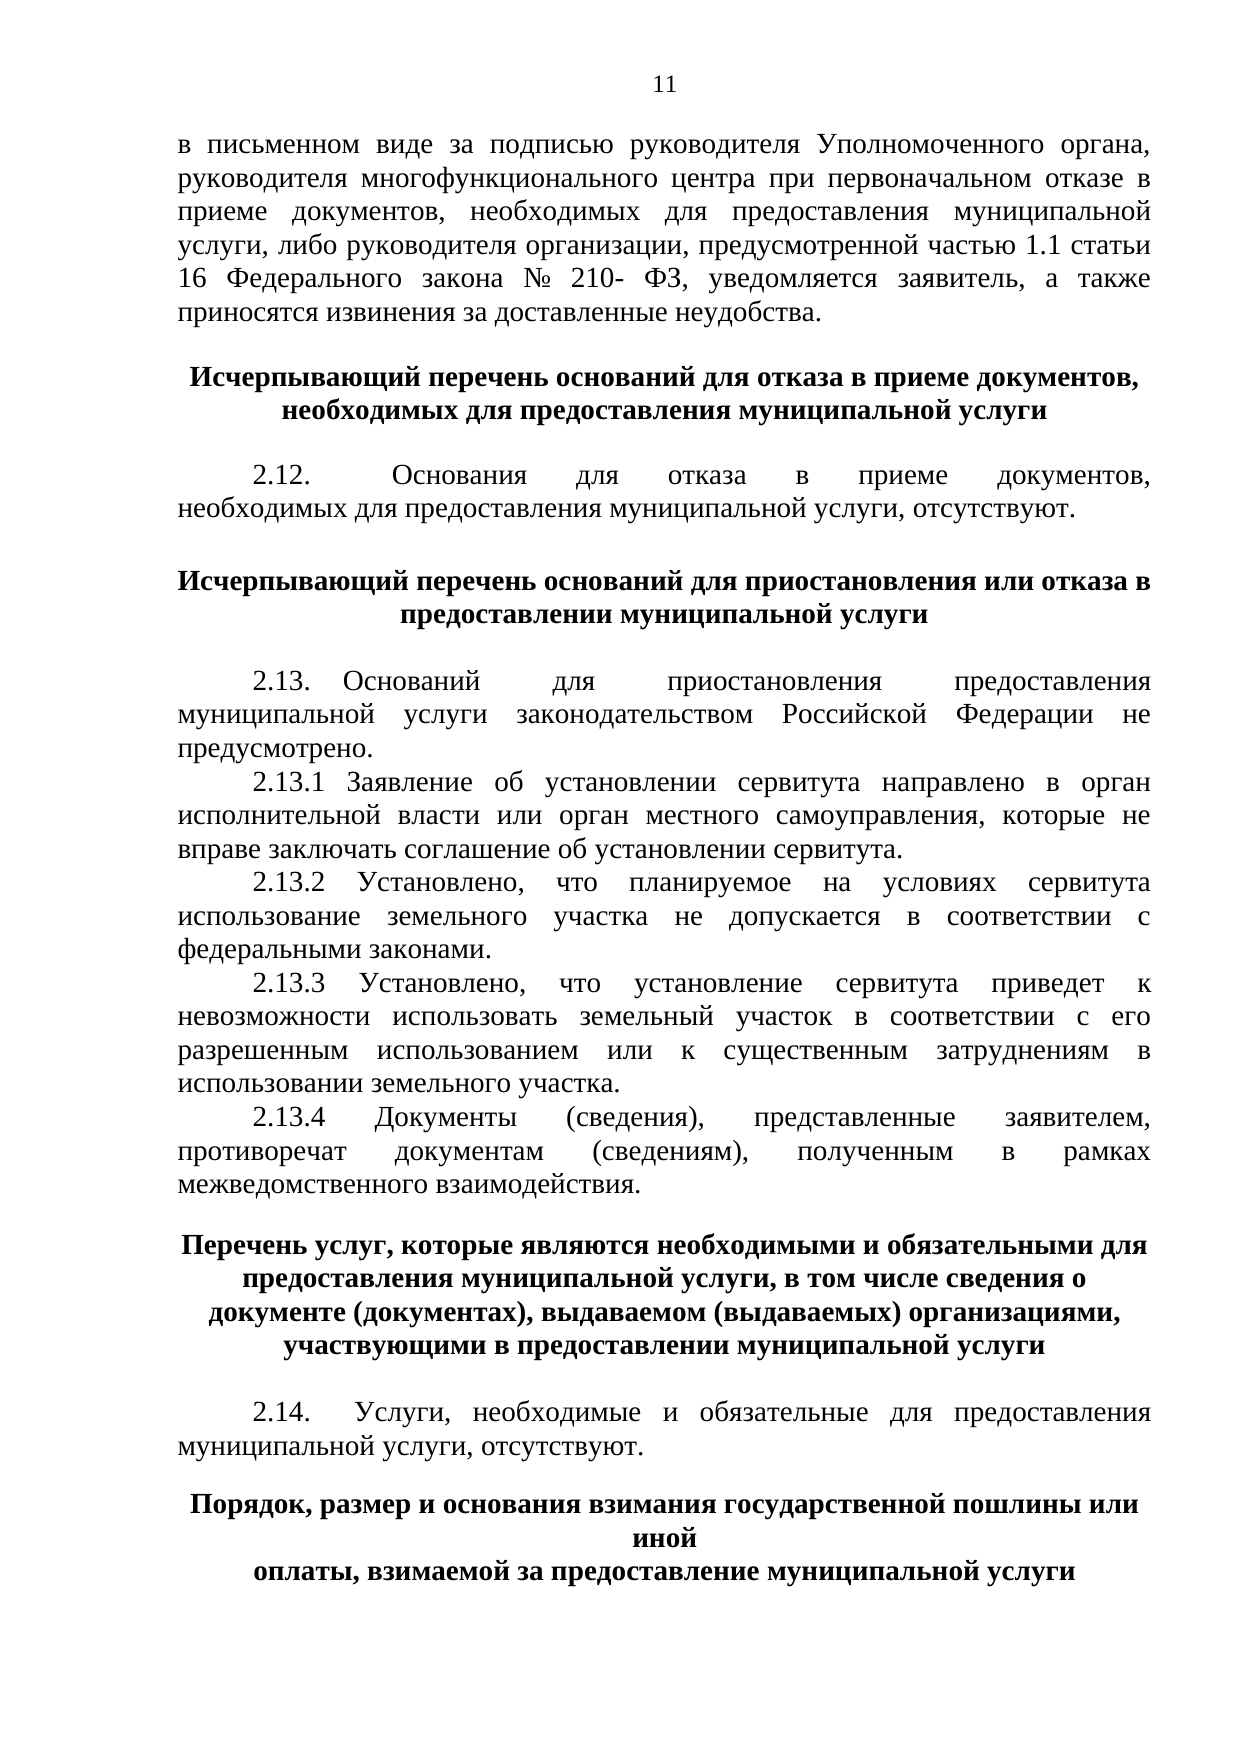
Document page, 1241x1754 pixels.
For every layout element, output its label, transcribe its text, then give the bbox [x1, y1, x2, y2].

text 2.13.3 Установлено, что установление сервитута приведет к невозможности использовать земельный участок в соответствии с его разрешенным использованием или к существенным затруднениям в использовании земельного участка. [177, 965, 1152, 1099]
text Исчерпывающий перечень оснований для приостановления или отказа в предоставлении муниципальной услуги [177, 563, 1152, 630]
list Услуги, необходимые и обязательные для предоставления муниципальной услуги, отсутствуют. [177, 1394, 1152, 1461]
list Оснований для приостановления предоставления муниципальной услуги законодательством Российской Федерации не предусмотрено. [177, 663, 1152, 764]
text Порядок, размер и основания взимания государственной пошлины или иной оплаты, взимаемой за предоставление муниципальной услуги [177, 1486, 1152, 1587]
text 2.13.2 Установлено, что планируемое на условиях сервитута использование земельного участка не допускается в соответствии с федеральными законами. [177, 864, 1152, 965]
text Перечень услуг, которые являются необходимыми и обязательными для предоставления муниципальной услуги, в том числе сведения о документе (документах), выдаваемом (выдаваемых) организациями, участвующими в предоставлении муниципальной услуги [177, 1227, 1152, 1361]
text 2.13.1 Заявление об установлении сервитута направлено в орган исполнительной власти или орган местного самоуправления, которые не вправе заключать соглашение об установлении сервитута. [177, 764, 1152, 864]
list Основания для отказа в приеме документов, необходимых для предоставления муниципальной услуги, отсутствуют. [177, 457, 1152, 524]
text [177, 126, 1152, 327]
text 2.13.4 Документы (сведения), представленные заявителем, противоречат документам (сведениям), полученным в рамках межведомственного взаимодействия. [177, 1099, 1152, 1200]
text Исчерпывающий перечень оснований для отказа в приеме документов, необходимых для предоставления муниципальной услуги [177, 359, 1152, 426]
